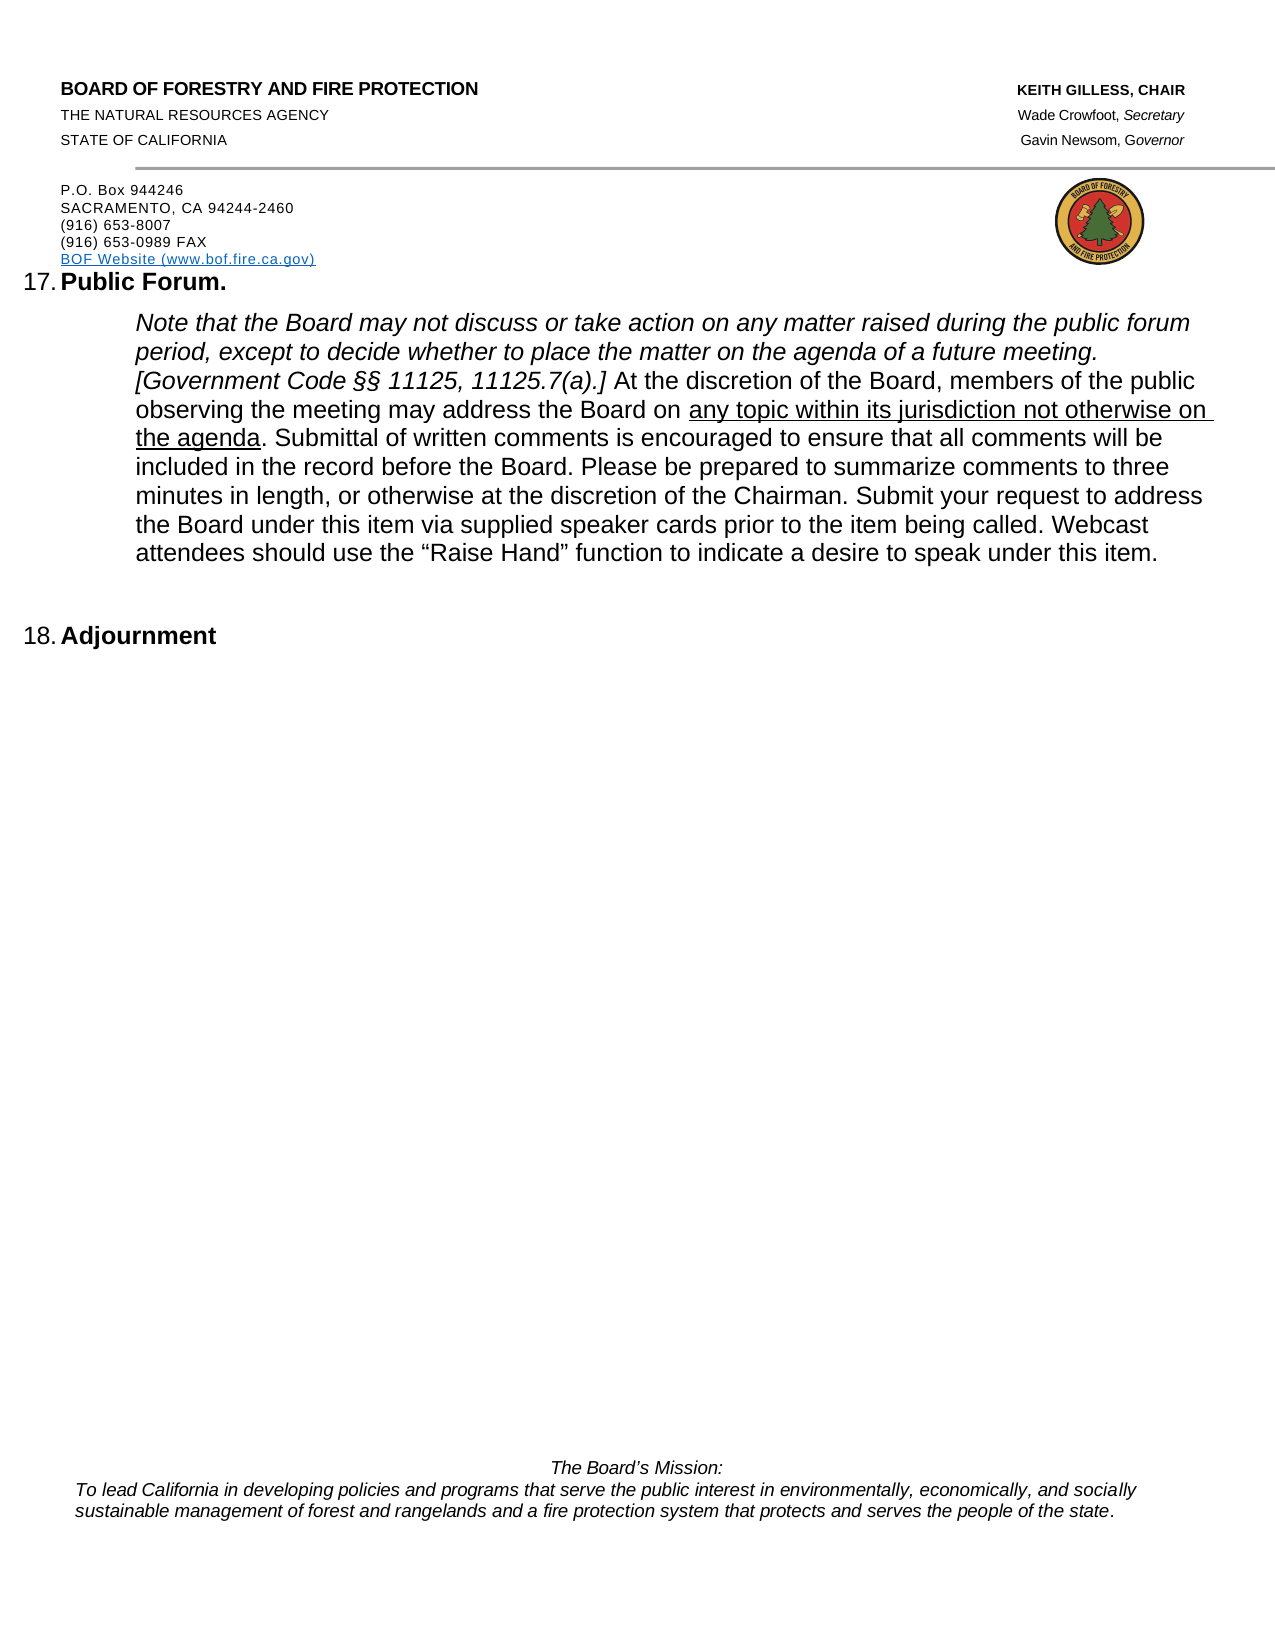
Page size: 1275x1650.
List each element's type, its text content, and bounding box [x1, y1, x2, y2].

list Public Forum. [23, 267, 1217, 296]
list Adjournment [23, 621, 1217, 649]
text Note that the Board may not discuss or take action on any matter raised during the public forum period, except to decide whether to place the matter on the agenda of a future meeting. [Government Code §§ 11125, 11125.7(a).] At the discretion of the Board, members of the public observing the meeting may address the Board on any topic within its jurisdiction not otherwise on the agenda. Submittal of written comments is encouraged to ensure that all comments will be included in the record before the Board. Please be prepared to summarize comments to three minutes in length, or otherwise at the discretion of the Chairman. Submit your request to address the Board under this item via supplied speaker cards prior to the item being called. Webcast attendees should use the “Raise Hand” function to indicate a desire to speak under this item. [135, 308, 1217, 567]
picture [1054, 176, 1146, 267]
